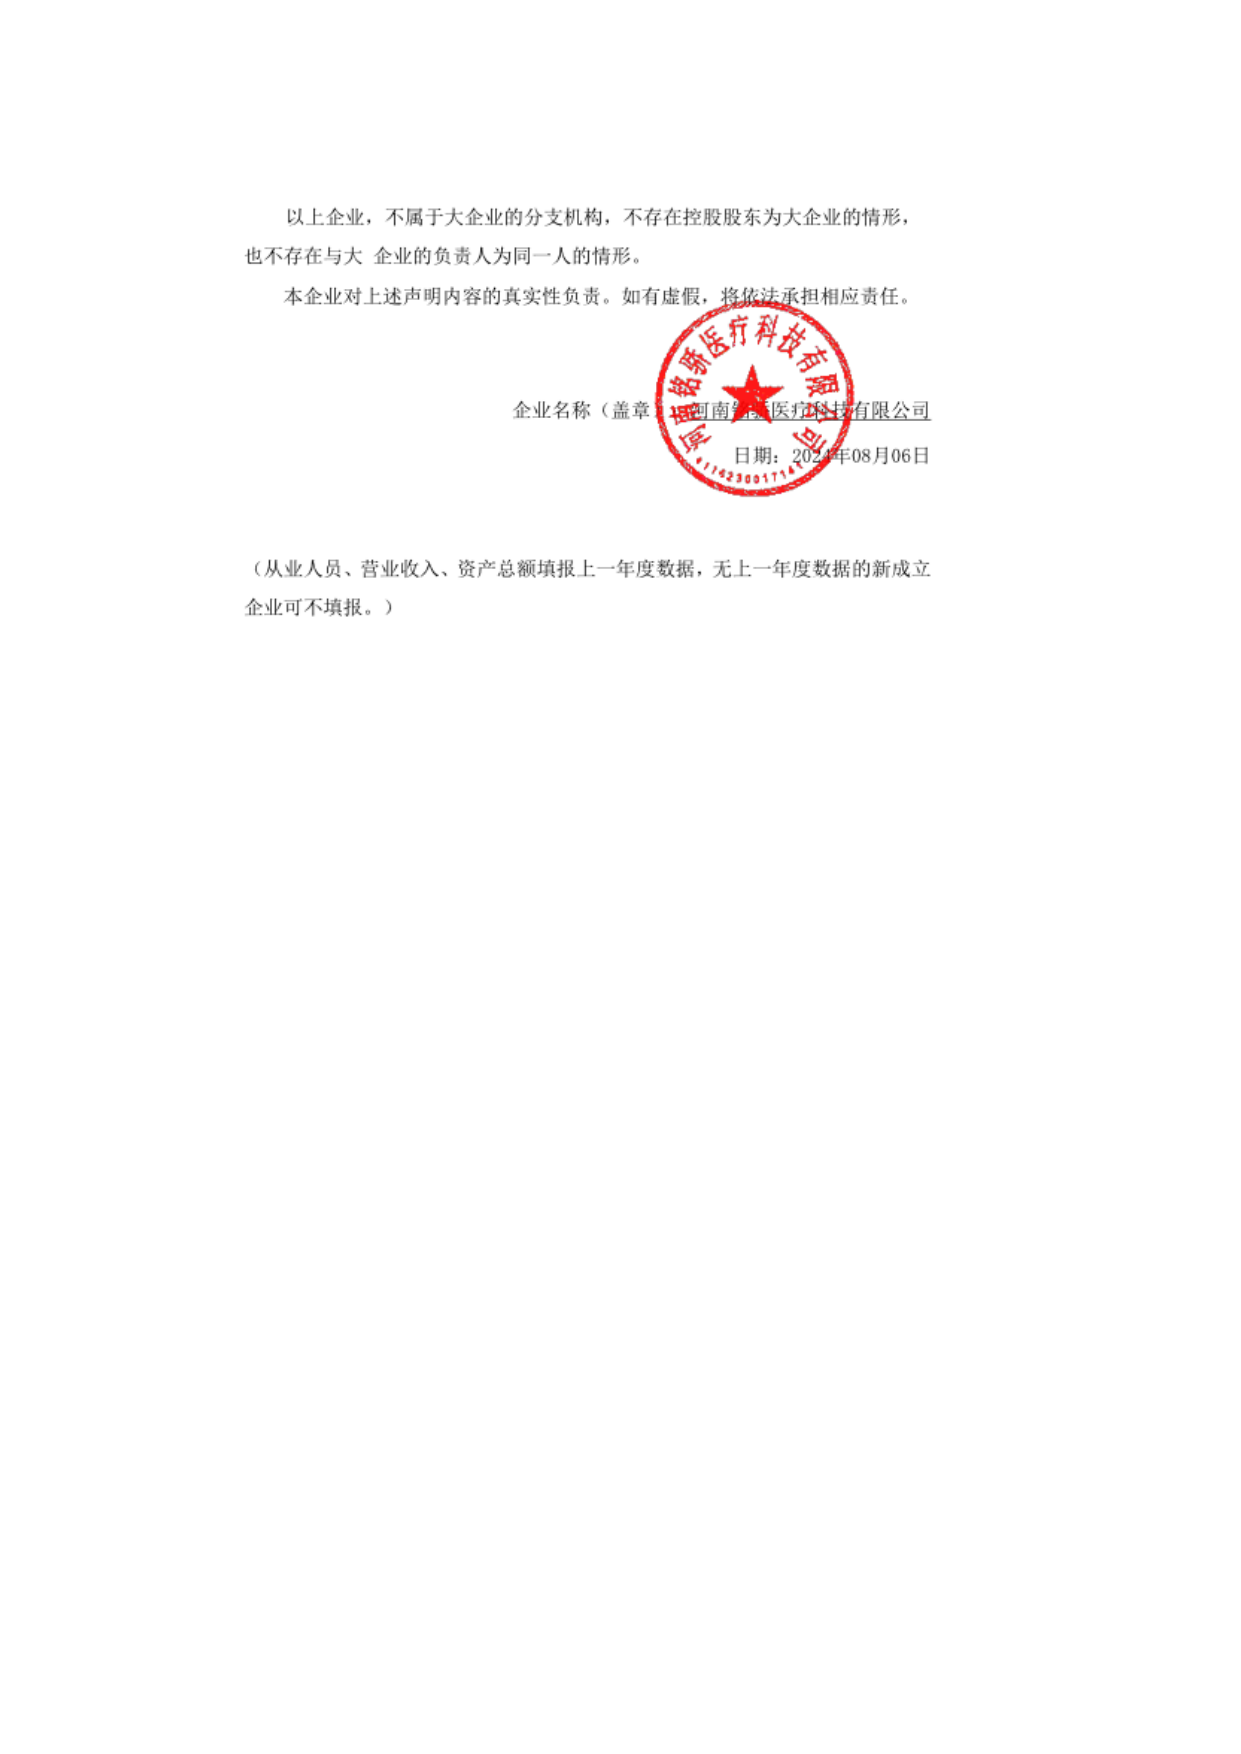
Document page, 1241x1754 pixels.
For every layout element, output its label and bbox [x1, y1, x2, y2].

picture [187, 162, 1053, 672]
